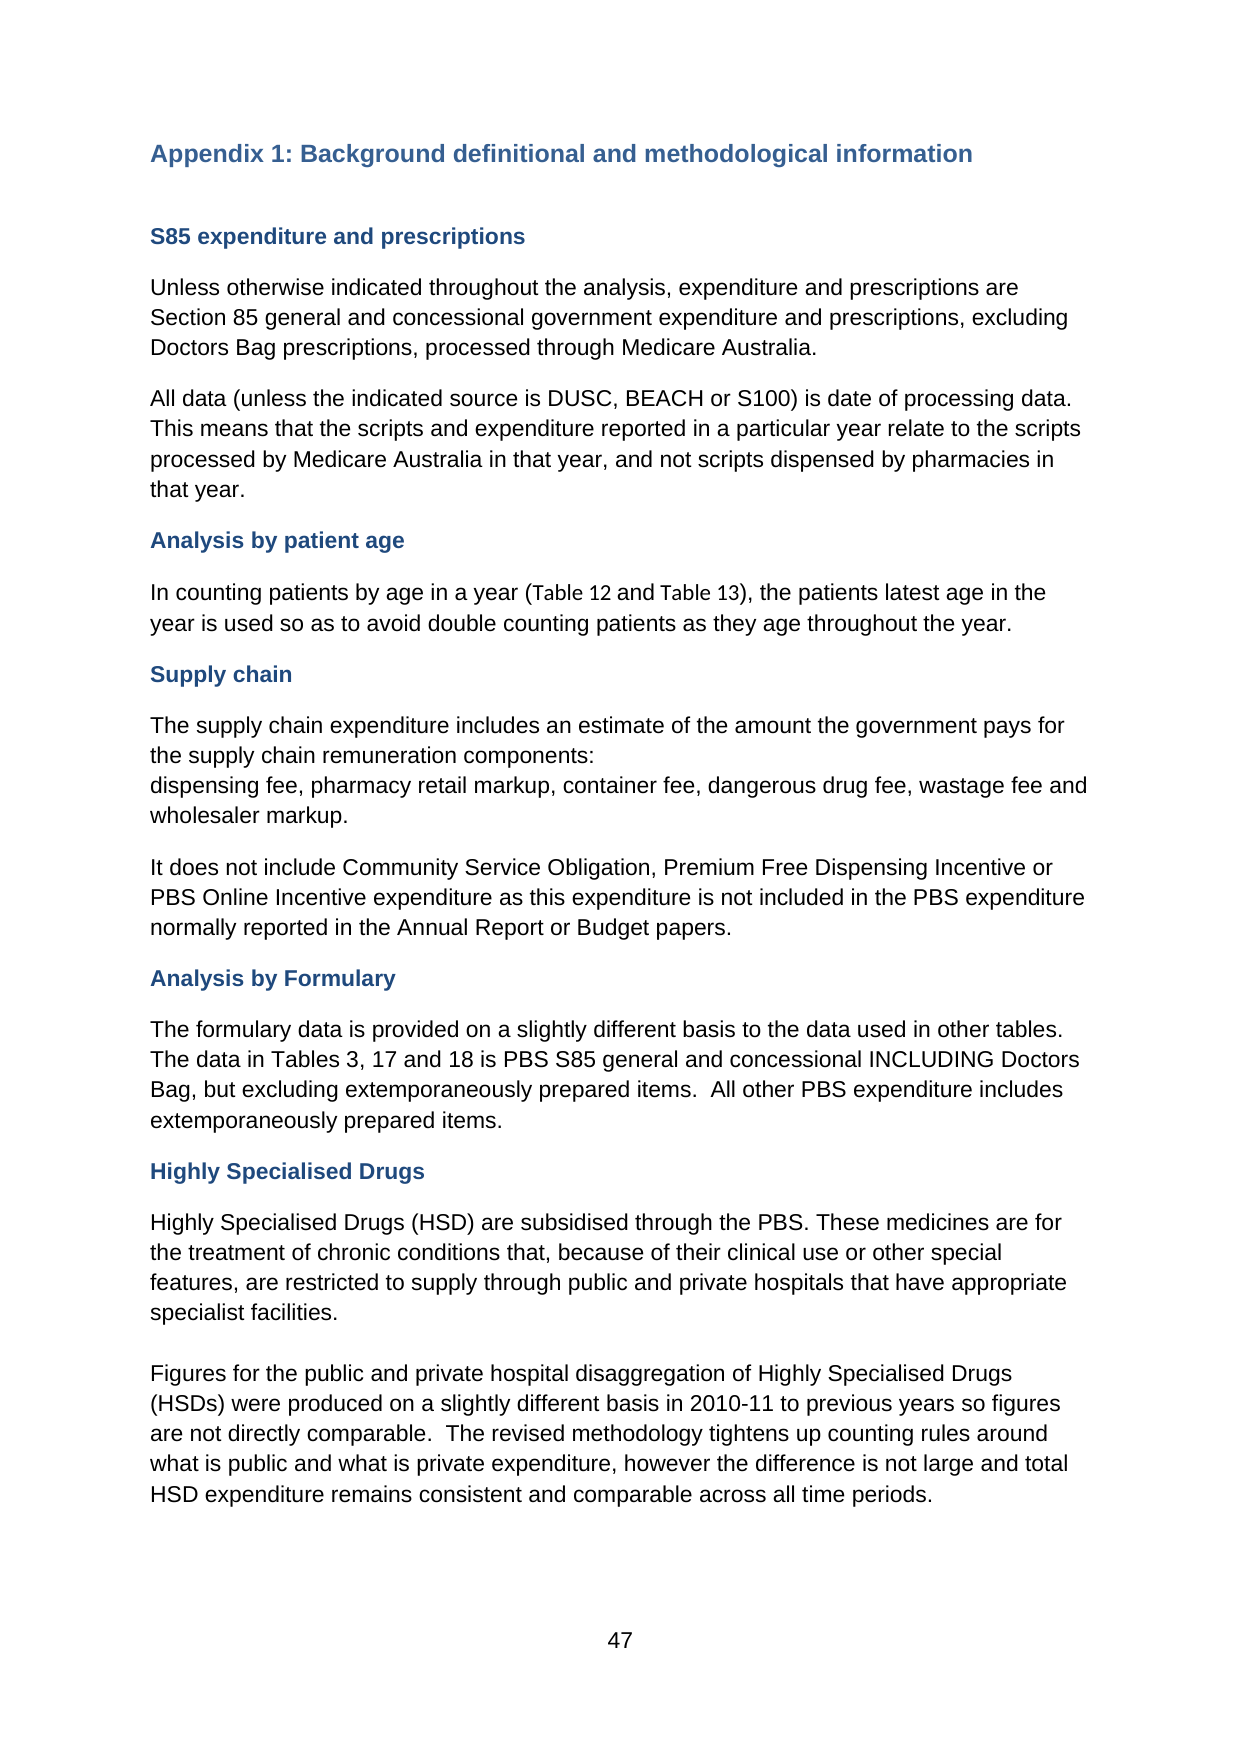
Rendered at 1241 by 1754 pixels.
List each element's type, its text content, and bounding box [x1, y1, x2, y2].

text All data (unless the indicated source is DUSC, BEACH or S100) is date of processing data. This means that the scripts and expenditure reported in a particular year relate to the scripts processed by Medicare Australia in that year, and not scripts dispensed by pharmacies in that year. [150, 385, 1090, 502]
text Analysis by patient age [150, 527, 1090, 553]
text In counting patients by age in a year (Table 12 and Table 13), the patients latest age in the year is used so as to avoid double counting patients as they age throughout the year. [150, 578, 1090, 636]
text Figures for the public and private hospital disaggregation of Highly Specialised Drugs (HSDs) were produced on a slightly different basis in 2010-11 to previous years so figures are not directly comparable. The revised methodology tightens up counting rules around what is public and what is private expenditure, however the difference is not large and total HSD expenditure remains consistent and comparable across all time periods. [150, 1360, 1090, 1507]
text Unless otherwise indicated throughout the analysis, expenditure and prescriptions are Section 85 general and concessional government expenditure and prescriptions, excluding Doctors Bag prescriptions, processed through Medicare Australia. [150, 274, 1090, 361]
text It does not include Community Service Obligation, Premium Free Dispensing Incentive or PBS Online Incentive expenditure as this expenditure is not included in the PBS expenditure normally reported in the Annual Report or Budget papers. [150, 853, 1090, 940]
text Highly Specialised Drugs (HSD) are subsidised through the PBS. These medicines are for the treatment of chronic conditions that, because of their clinical use or other special features, are restricted to supply through public and private hospitals that have appropriate specialist facilities. [150, 1209, 1090, 1326]
text The formulary data is provided on a slightly different basis to the data used in other tables. The data in Tables 3, 17 and 18 is PBS S85 general and concessional INCLUDING Doctors Bag, but excluding extemporaneously prepared items. All other PBS expenditure includes extemporaneously prepared items. [150, 1016, 1090, 1133]
text Analysis by Formulary [150, 965, 1090, 991]
text The supply chain expenditure includes an estimate of the amount the government pays for the supply chain remuneration components: [150, 712, 1090, 768]
text S85 expenditure and prescriptions [150, 223, 1090, 249]
text dispensing fee, pharmacy retail markup, container fee, dangerous drug fee, wastage fee and wholesaler markup. [150, 772, 1090, 829]
subtitle Appendix 1: Background definitional and methodological information [150, 139, 1090, 167]
text Supply chain [150, 661, 1090, 687]
text Highly Specialised Drugs [150, 1158, 1090, 1184]
